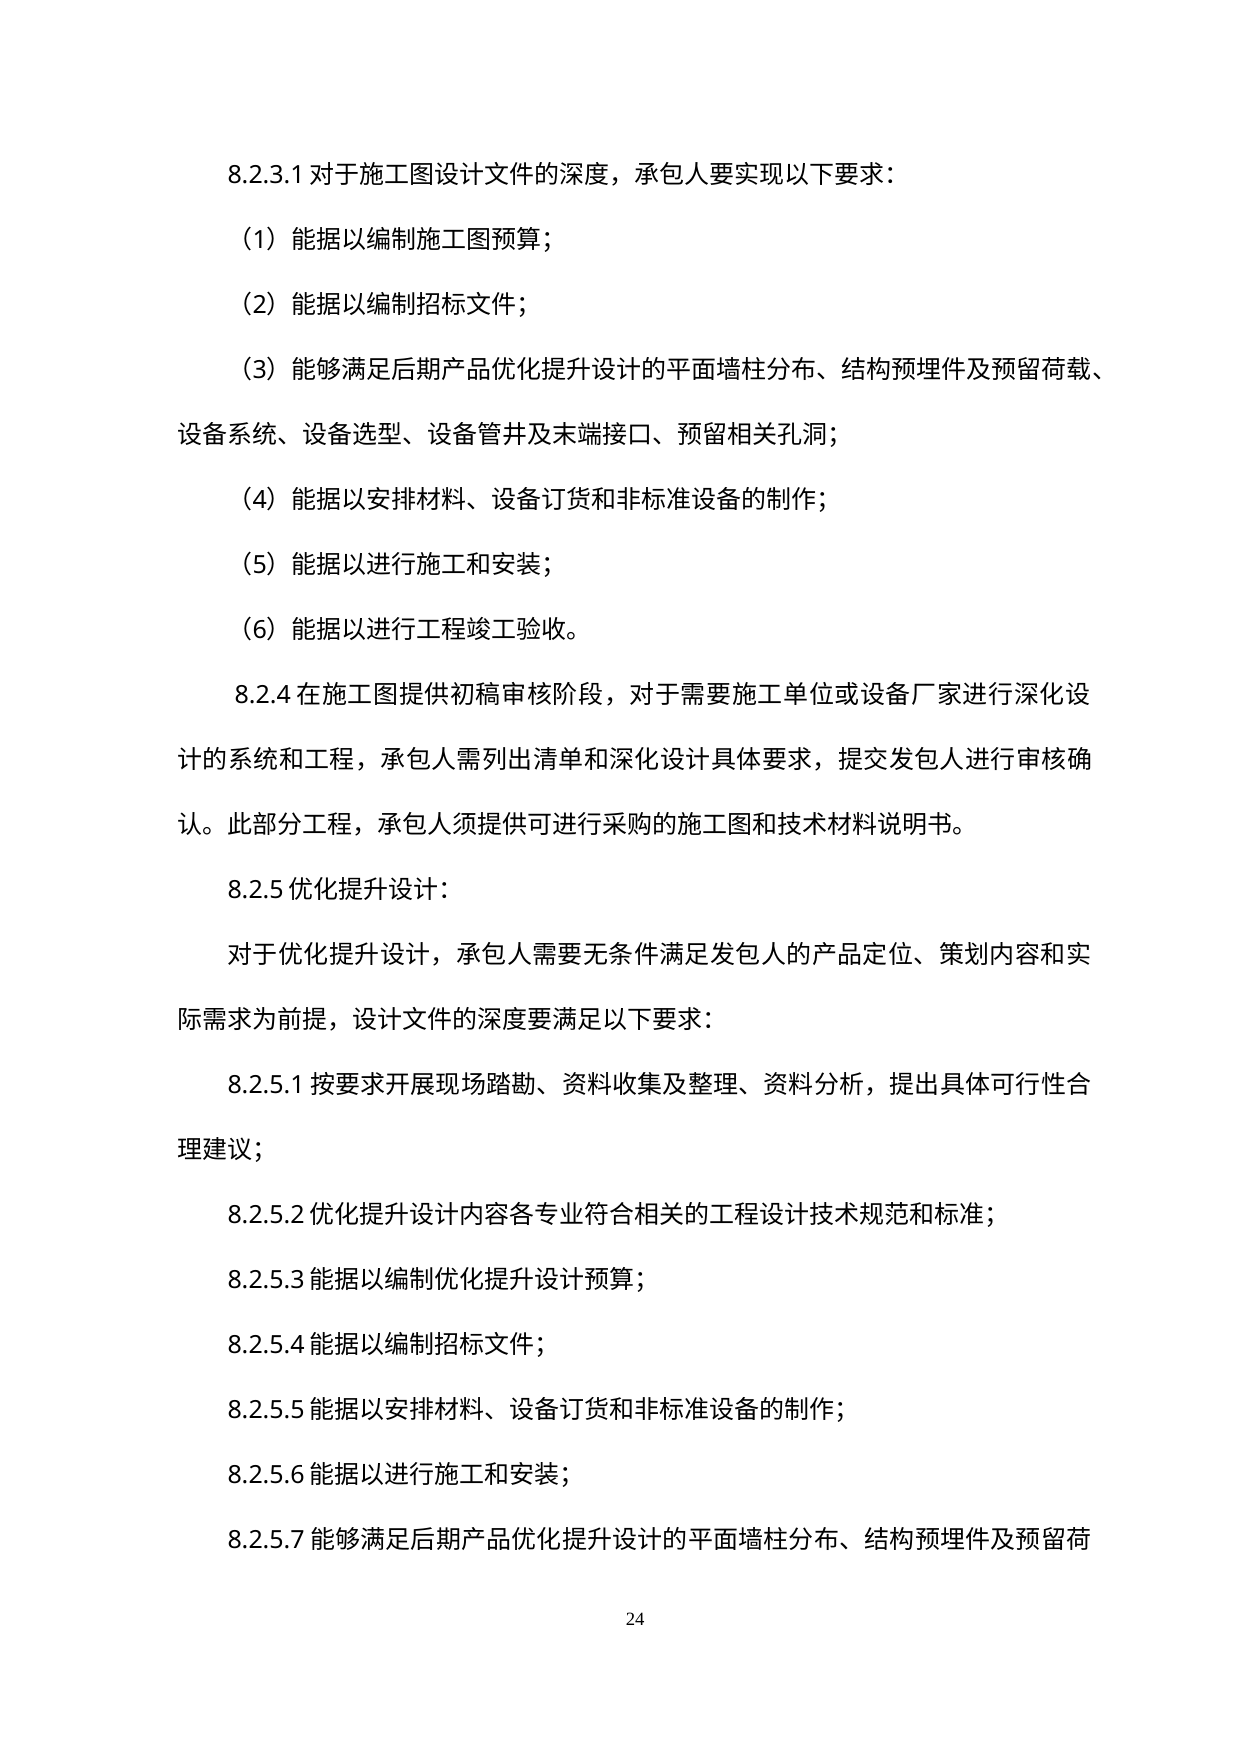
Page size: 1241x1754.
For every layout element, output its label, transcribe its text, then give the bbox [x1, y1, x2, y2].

text （3）能够满足后期产品优化提升设计的平面墙柱分布、结构预埋件及预留荷载、设备系统、设备选型、设备管井及末端接口、预留相关孔洞； [177, 335, 1092, 465]
text （5）能据以进行施工和安装； [177, 530, 1092, 595]
text 8.2.5.3能据以编制优化提升设计预算； [177, 1245, 1092, 1310]
text 8.2.5优化提升设计： [177, 855, 1092, 920]
text 对于优化提升设计，承包人需要无条件满足发包人的产品定位、策划内容和实际需求为前提，设计文件的深度要满足以下要求： [177, 920, 1092, 1050]
text 8.2.4在施工图提供初稿审核阶段，对于需要施工单位或设备厂家进行深化设计的系统和工程，承包人需列出清单和深化设计具体要求，提交发包人进行审核确认。此部分工程，承包人须提供可进行采购的施工图和技术材料说明书。 [177, 660, 1092, 855]
text 8.2.5.1按要求开展现场踏勘、资料收集及整理、资料分析，提出具体可行性合理建议； [177, 1050, 1092, 1180]
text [177, 1505, 1092, 1570]
text （6）能据以进行工程竣工验收。 [177, 595, 1092, 660]
text （1）能据以编制施工图预算； [177, 205, 1092, 270]
text （2）能据以编制招标文件； [177, 270, 1092, 335]
text 8.2.5.2优化提升设计内容各专业符合相关的工程设计技术规范和标准； [177, 1180, 1092, 1245]
text 8.2.5.4能据以编制招标文件； [177, 1310, 1092, 1375]
text 8.2.5.5能据以安排材料、设备订货和非标准设备的制作； [177, 1375, 1092, 1440]
text 8.2.5.6能据以进行施工和安装； [177, 1440, 1092, 1505]
text 8.2.3.1对于施工图设计文件的深度，承包人要实现以下要求： [177, 140, 1092, 205]
text （4）能据以安排材料、设备订货和非标准设备的制作； [177, 465, 1092, 530]
